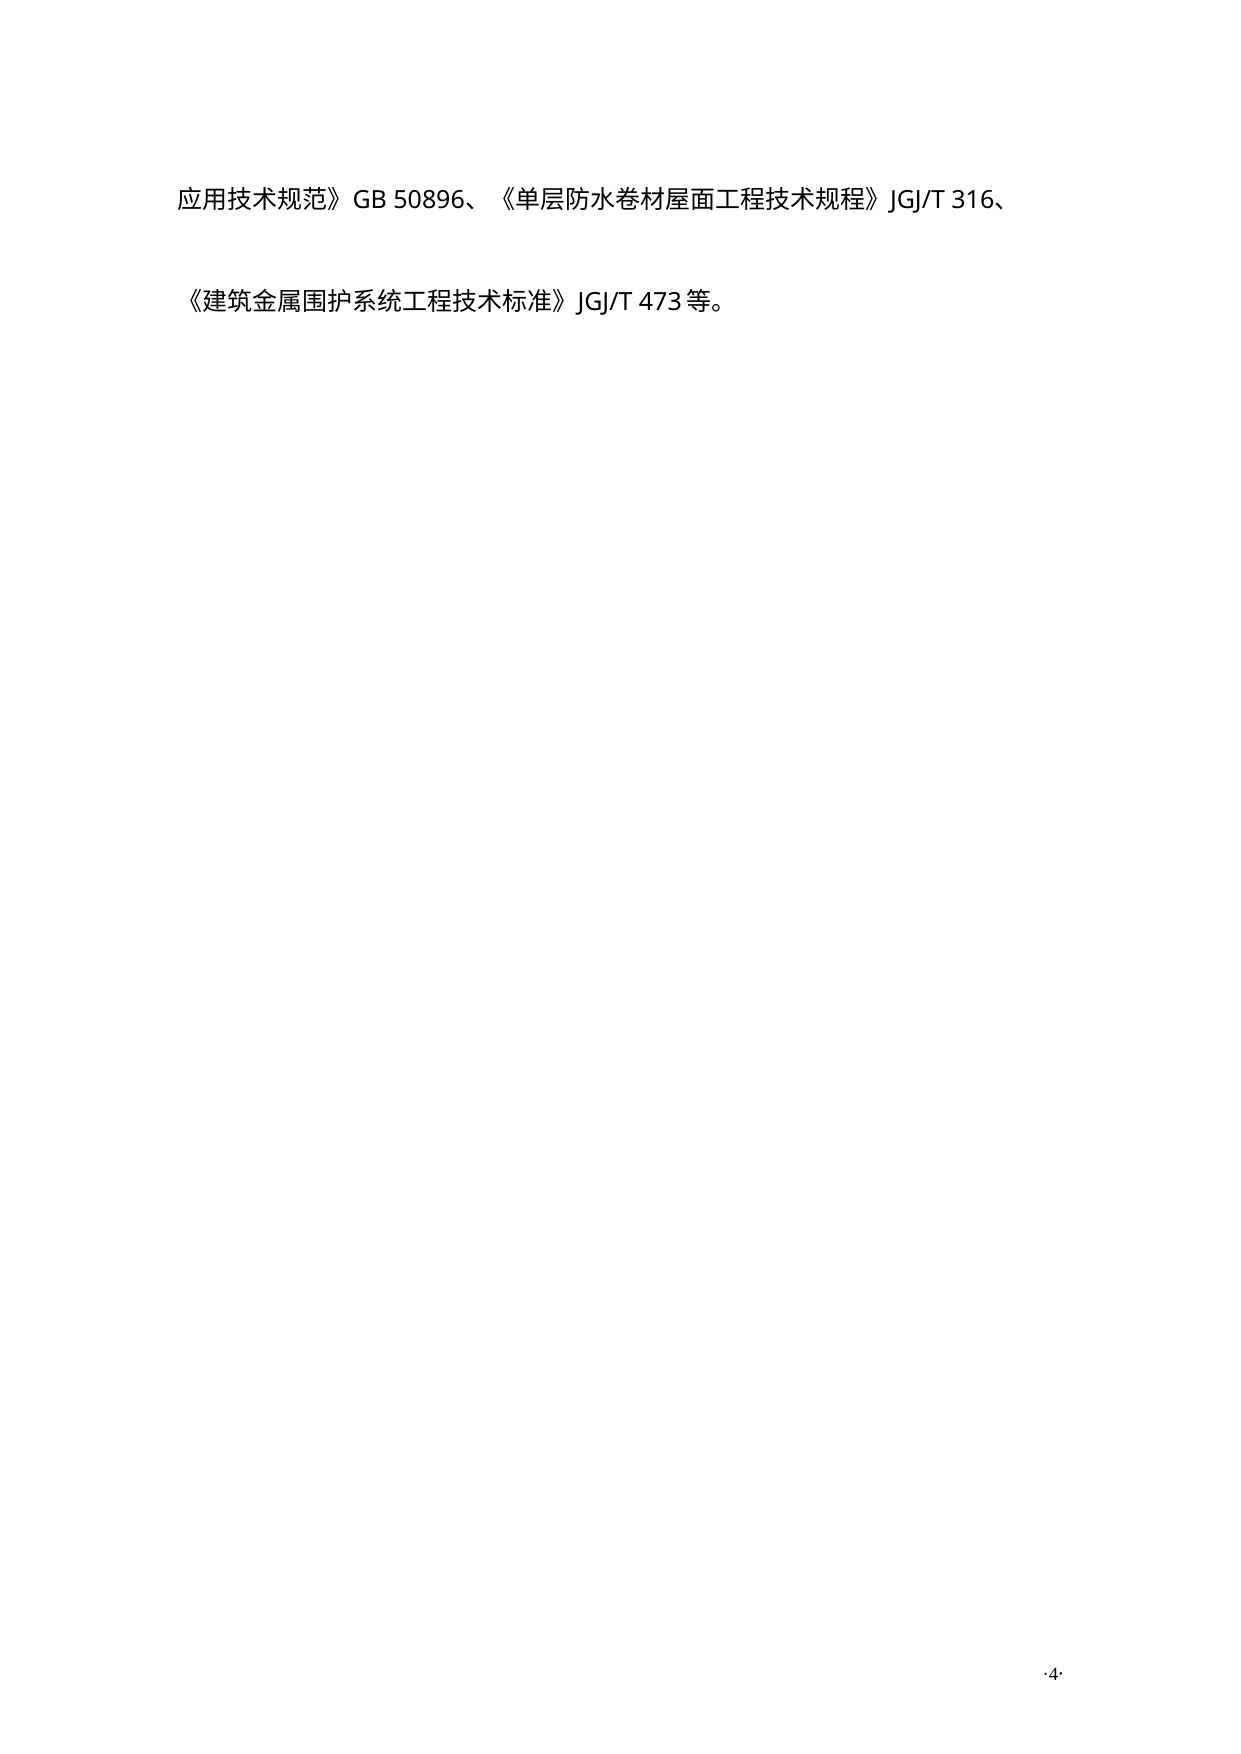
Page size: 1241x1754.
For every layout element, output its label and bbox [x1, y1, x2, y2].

text [177, 164, 1063, 334]
